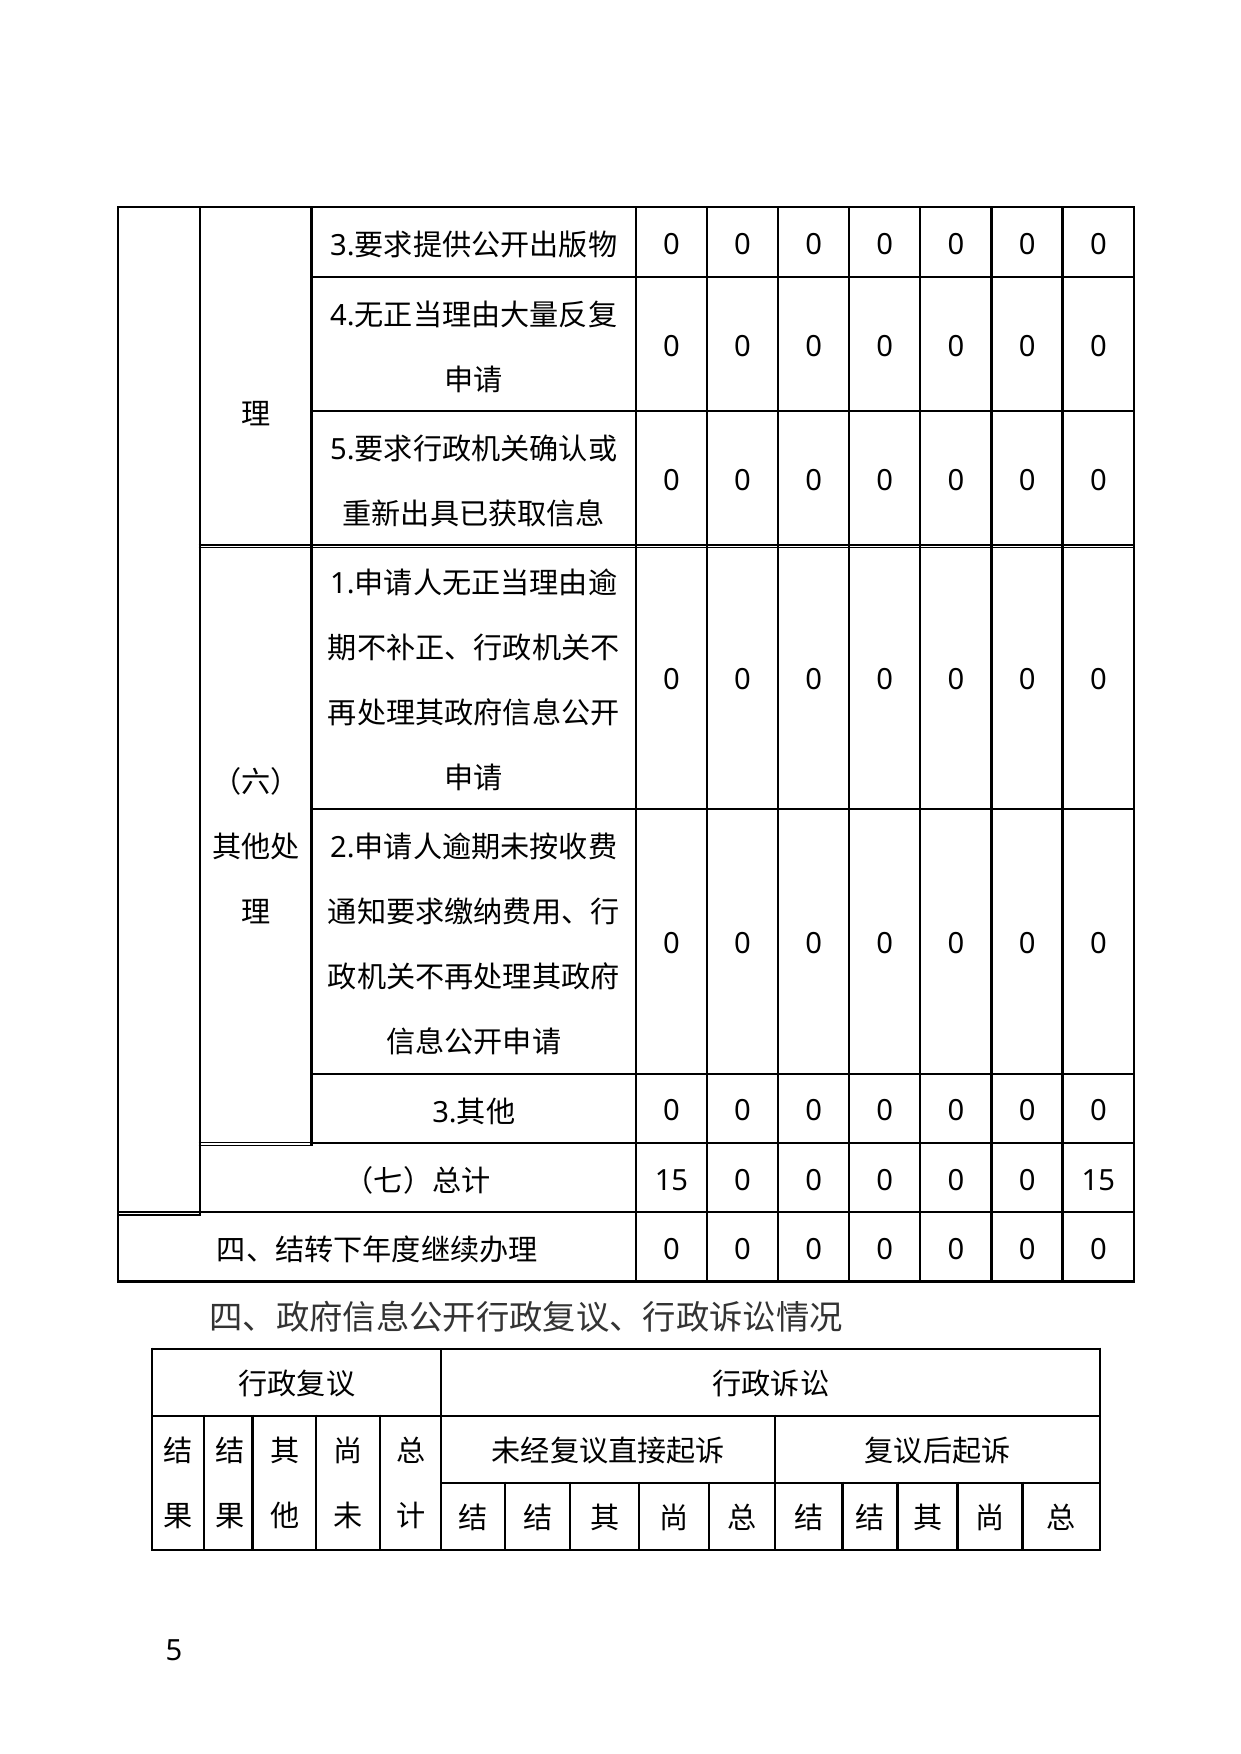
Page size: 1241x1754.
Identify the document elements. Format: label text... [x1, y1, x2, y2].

table_cell 总计 [710, 1484, 774, 1549]
table_cell 0 [708, 1075, 777, 1142]
table_cell 0 [993, 810, 1061, 1073]
table_cell 0 [1064, 208, 1133, 276]
table_cell 0 [708, 1144, 777, 1211]
table_cell 3.要求提供公开出版物 [313, 208, 635, 276]
table_cell 0 [1064, 810, 1133, 1073]
table_cell （六）其他处理 [201, 548, 310, 1142]
table_cell 15 [637, 1144, 706, 1211]
table_cell 0 [779, 548, 848, 808]
table_cell 0 [993, 278, 1061, 410]
table_cell 0 [779, 412, 848, 544]
table_cell （七）总计 [201, 1144, 635, 1211]
table_cell 0 [779, 1213, 848, 1280]
table_cell 结果 纠正 [844, 1484, 896, 1549]
table_cell 0 [993, 1075, 1061, 1142]
table_cell 0 [1064, 412, 1133, 544]
table_cell 0 [708, 208, 777, 276]
table_cell 0 [993, 1144, 1061, 1211]
table_cell 0 [779, 1075, 848, 1142]
table_cell 4.无正当理由大量反复申请 [313, 278, 635, 410]
table_cell 其他 结果 [254, 1417, 315, 1549]
table_cell 0 [850, 412, 919, 544]
table_cell 0 [637, 278, 706, 410]
table_cell 1.申请人无正当理由逾期不补正、行政机关不再处理其政府信息公开申请 [313, 548, 635, 808]
table_cell 尚未 审结 [959, 1484, 1021, 1549]
table_cell 0 [921, 548, 990, 808]
table_cell 0 [850, 1075, 919, 1142]
table_cell 0 [637, 412, 706, 544]
table_cell 0 [637, 208, 706, 276]
table_cell 15 [1064, 1144, 1133, 1211]
table_header 行政诉讼 [442, 1350, 1099, 1414]
table_cell 0 [1064, 548, 1133, 808]
table_cell 0 [850, 1144, 919, 1211]
table_cell 5.要求行政机关确认或重新出具已获取信息 [313, 412, 635, 544]
table_cell 结果 维持 [776, 1484, 841, 1549]
table_cell 结果 纠正 [506, 1484, 569, 1549]
table_cell 0 [921, 208, 990, 276]
table_cell 其他 结果 [899, 1484, 956, 1549]
table_cell 0 [993, 412, 1061, 544]
table_cell 未经复议直接起诉 [442, 1417, 774, 1482]
table_cell 0 [637, 548, 706, 808]
table_cell 0 [850, 208, 919, 276]
table_cell 其他 结果 [571, 1484, 638, 1549]
table_cell 0 [993, 208, 1061, 276]
table_cell 0 [708, 1213, 777, 1280]
table_cell 0 [993, 1213, 1061, 1280]
table_cell 尚未 审结 [640, 1484, 708, 1549]
table_cell 0 [708, 412, 777, 544]
table_cell 0 [921, 412, 990, 544]
table_cell 0 [850, 1213, 919, 1280]
table_cell 0 [637, 1213, 706, 1280]
table_cell 总计 [381, 1417, 440, 1549]
table_cell 结果 维持 [442, 1484, 504, 1549]
table_cell 尚未 审结 [317, 1417, 379, 1549]
table_cell 结果 纠正 [205, 1417, 251, 1549]
table_cell 0 [708, 810, 777, 1073]
table_cell 0 [921, 1144, 990, 1211]
table_cell 0 [921, 810, 990, 1073]
table_cell 结果维持 [153, 1417, 203, 1549]
table_cell 0 [637, 810, 706, 1073]
table_cell 0 [708, 278, 777, 410]
table_cell 2.申请人逾期未按收费通知要求缴纳费用、行政机关不再处理其政府信息公开申请 [313, 810, 635, 1073]
table_cell 0 [850, 278, 919, 410]
text 四、政府信息公开行政复议、行政诉讼情况 [165, 1283, 1087, 1347]
table_header 行政复议 [153, 1350, 440, 1414]
table_cell 0 [708, 548, 777, 808]
table_cell 0 [1064, 1075, 1133, 1142]
table_cell 0 [779, 1144, 848, 1211]
table_cell 0 [993, 548, 1061, 808]
table_cell 复议后起诉 [776, 1417, 1099, 1482]
table_cell 0 [921, 1075, 990, 1142]
table_cell 0 [779, 208, 848, 276]
table_cell 0 [1064, 278, 1133, 410]
table_cell 0 [921, 1213, 990, 1280]
table_cell 四、结转下年度继续办理 [119, 1213, 635, 1280]
table_cell 0 [637, 1075, 706, 1142]
table_cell 0 [779, 278, 848, 410]
table_cell 0 [1064, 1213, 1133, 1280]
table_cell 0 [779, 810, 848, 1073]
table_cell 0 [850, 548, 919, 808]
table_cell 0 [850, 810, 919, 1073]
table_cell 总计 [1024, 1484, 1099, 1549]
table_cell 0 [921, 278, 990, 410]
table_cell 3.其他 [313, 1075, 635, 1142]
